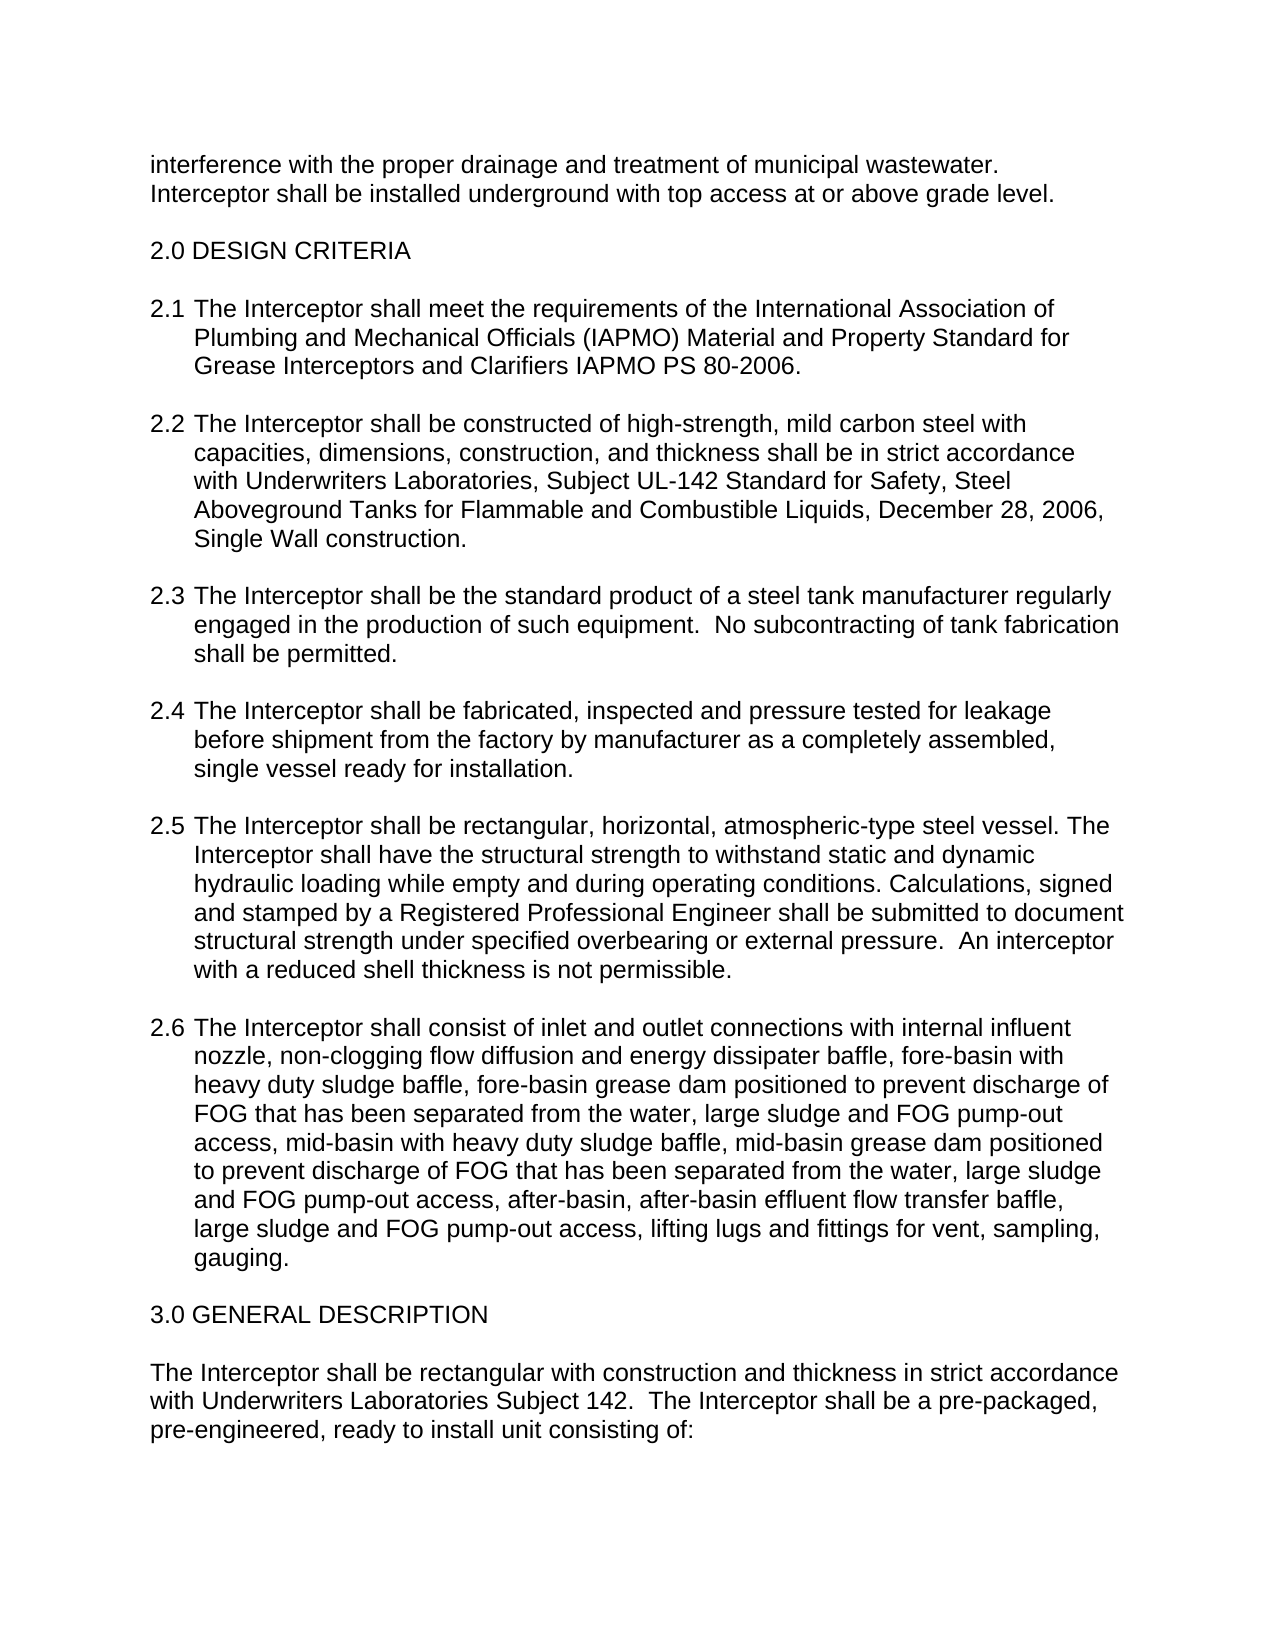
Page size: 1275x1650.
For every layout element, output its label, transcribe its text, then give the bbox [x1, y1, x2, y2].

list The Interceptor shall be fabricated, inspected and pressure tested for leakage before shipment from the factory by manufacturer as a completely assembled, single vessel ready for installation. [150, 696, 1125, 782]
text The Interceptor shall be rectangular with construction and thickness in strict accordance with Underwriters Laboratories Subject 142. The Interceptor shall be a pre-packaged, pre-engineered, ready to install unit consisting of: [150, 1357, 1125, 1444]
list The Interceptor shall consist of inlet and outlet connections with internal influent nozzle, non-clogging flow diffusion and energy dissipater baffle, fore-basin with heavy duty sludge baffle, fore-basin grease dam positioned to prevent discharge of FOG that has been separated from the water, large sludge and FOG pump-out access, mid-basin with heavy duty sludge baffle, mid-basin grease dam positioned to prevent discharge of FOG that has been separated from the water, large sludge and FOG pump-out access, after-basin, after-basin effluent flow transfer baffle, large sludge and FOG pump-out access, lifting lugs and fittings for vent, sampling, gauging. [150, 1012, 1125, 1271]
text 3.0 GENERAL DESCRIPTION [150, 1300, 1125, 1329]
list The Interceptor shall be the standard product of a steel tank manufacturer regularly engaged in the production of such equipment. No subcontracting of tank fabrication shall be permitted. [150, 581, 1125, 667]
text 2.0 DESIGN CRITERIA [150, 236, 1125, 265]
list The Interceptor shall meet the requirements of the International Association of Plumbing and Mechanical Officials (IAPMO) Material and Property Standard for Grease Interceptors and Clarifiers IAPMO PS 80-2006. [150, 294, 1125, 380]
list The Interceptor shall be rectangular, horizontal, atmospheric-type steel vessel. The Interceptor shall have the structural strength to withstand static and dynamic hydraulic loading while empty and during operating conditions. Calculations, signed and stamped by a Registered Professional Engineer shall be submitted to document structural strength under specified overbearing or external pressure. An interceptor with a reduced shell thickness is not permissible. [150, 811, 1125, 984]
list The Interceptor shall be constructed of high-strength, mild carbon steel with capacities, dimensions, construction, and thickness shall be in strict accordance with Underwriters Laboratories, Subject UL-142 Standard for Safety, Steel Aboveground Tanks for Flammable and Combustible Liquids, December 28, 2006, Single Wall construction. [150, 409, 1125, 552]
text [150, 150, 1125, 207]
